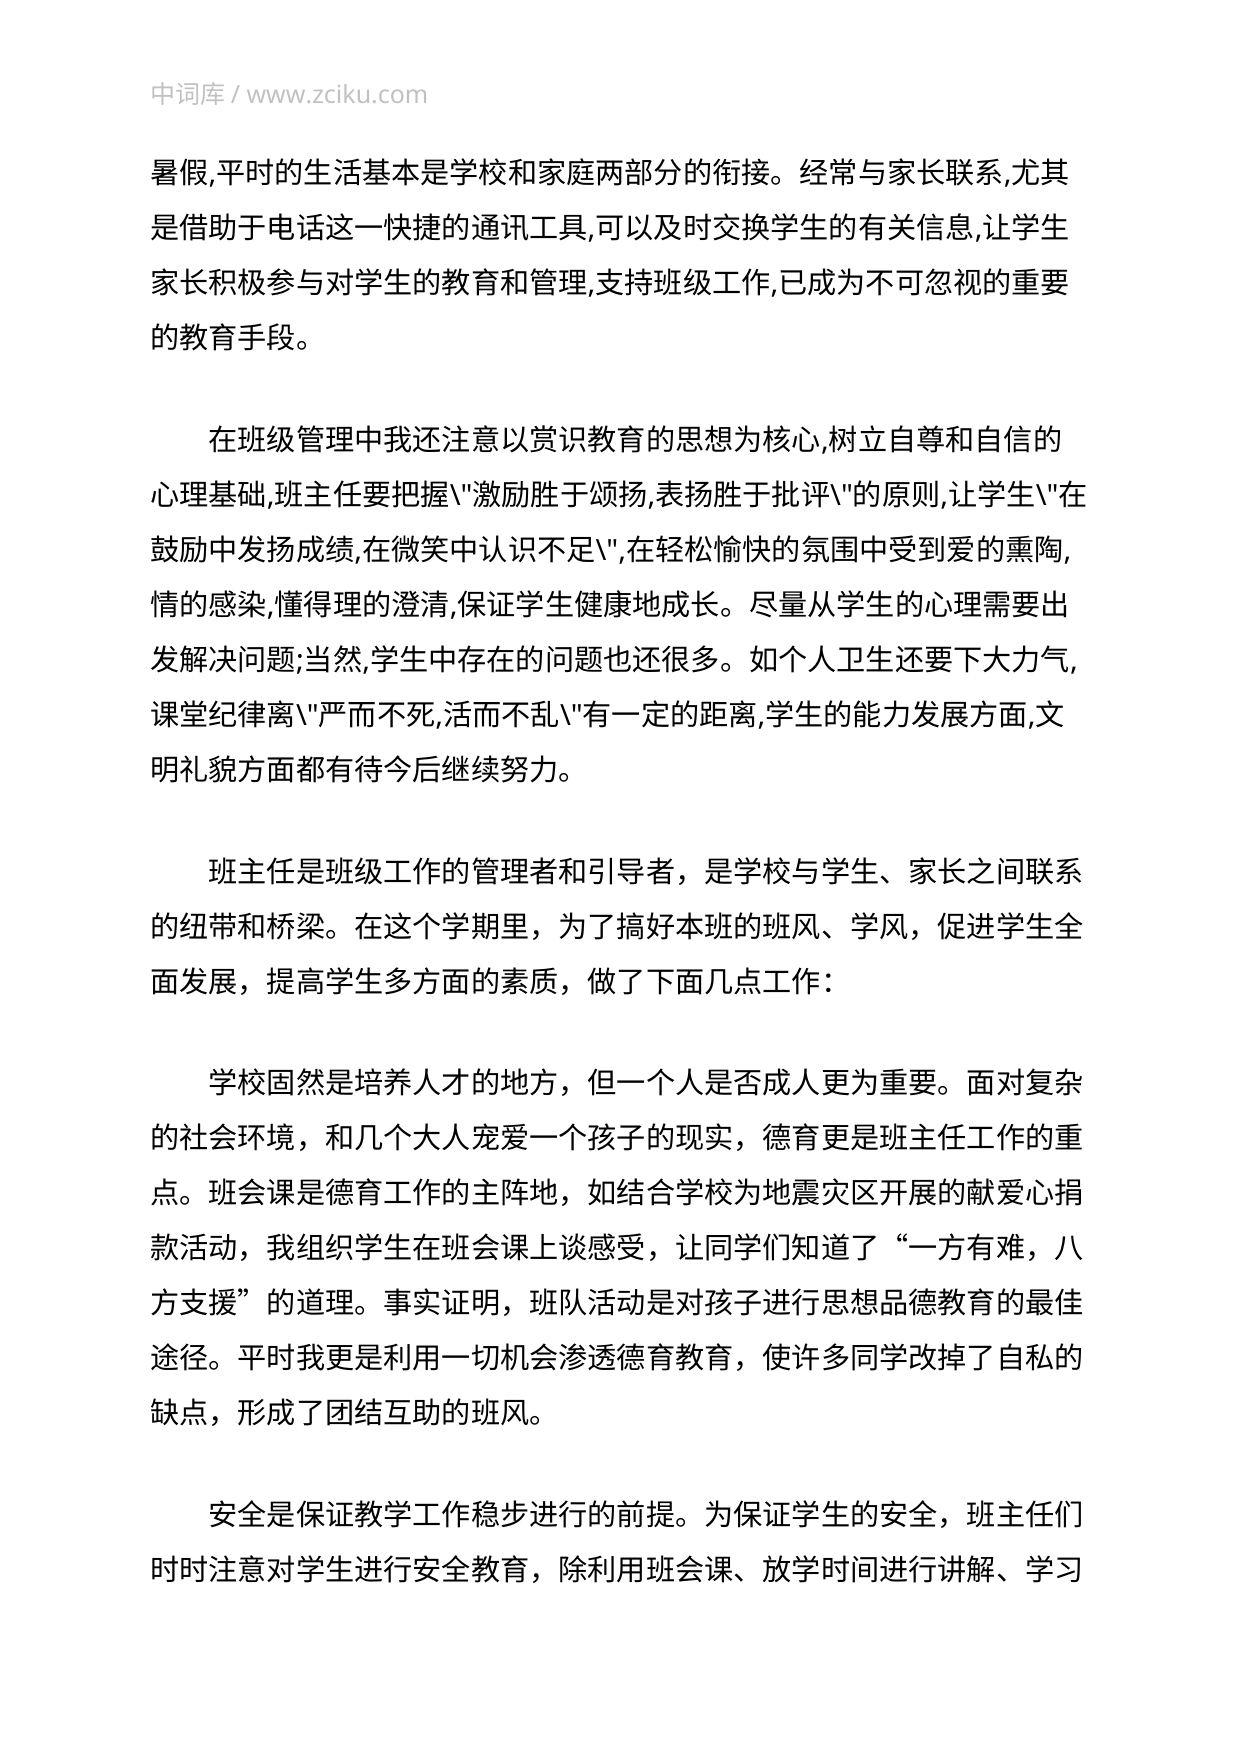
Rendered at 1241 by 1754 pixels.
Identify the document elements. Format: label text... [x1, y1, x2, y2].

text 班主任是班级工作的管理者和引导者，是学校与学生、家长之间联系的纽带和桥梁。在这个学期里，为了搞好本班的班风、学风，促进学生全面发展，提高学生多方面的素质，做了下面几点工作： [150, 848, 1090, 1001]
text 在班级管理中我还注意以赏识教育的思想为核心,树立自尊和自信的心理基础,班主任要把握\"激励胜于颂扬,表扬胜于批评\"的原则,让学生\"在鼓励中发扬成绩,在微笑中认识不足\",在轻松愉快的氛围中受到爱的熏陶,情的感染,懂得理的澄清,保证学生健康地成长。尽量从学生的心理需要出发解决问题;当然,学生中存在的问题也还很多。如个人卫生还要下大力气,课堂纪律离\"严而不死,活而不乱\"有一定的距离,学生的能力发展方面,文明礼貌方面都有待今后继续努力。 [150, 417, 1090, 789]
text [150, 150, 1090, 357]
text 学校固然是培养人才的地方，但一个人是否成人更为重要。面对复杂的社会环境，和几个大人宠爱一个孩子的现实，德育更是班主任工作的重点。班会课是德育工作的主阵地，如结合学校为地震灾区开展的献爱心捐款活动，我组织学生在班会课上谈感受，让同学们知道了“一方有难，八方支援”的道理。事实证明，班队活动是对孩子进行思想品德教育的最佳途径。平时我更是利用一切机会渗透德育教育，使许多同学改掉了自私的缺点，形成了团结互助的班风。 [150, 1060, 1090, 1432]
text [150, 1491, 1090, 1588]
